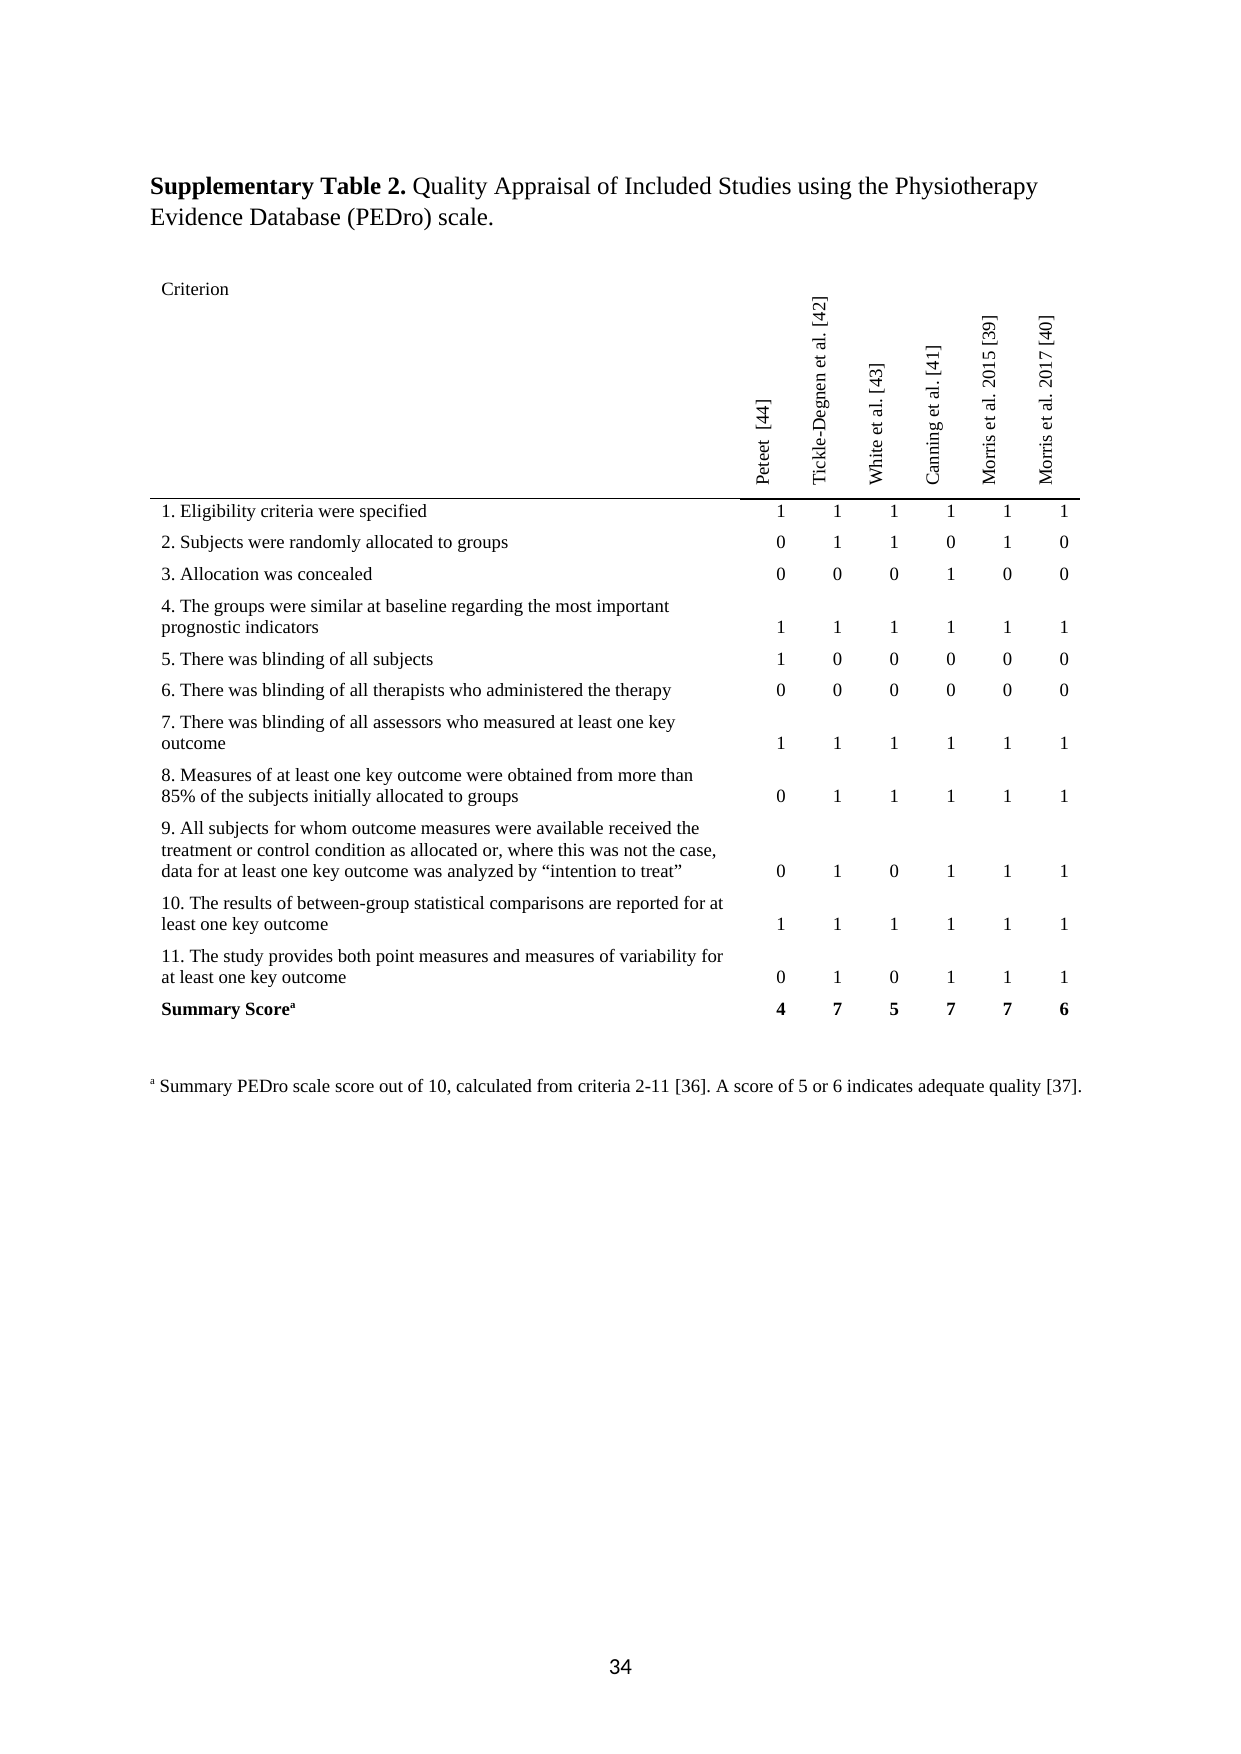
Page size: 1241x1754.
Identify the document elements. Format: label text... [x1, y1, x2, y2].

table_cell 1 [966, 892, 1023, 945]
table_cell 0 [853, 945, 910, 998]
table_cell 6 [1023, 998, 1080, 1029]
table_cell 1 [797, 764, 853, 817]
table_cell 10. The results of between-group statistical comparisons are reported for at least one key outcome [150, 892, 740, 945]
table_cell 1 [966, 711, 1023, 764]
table_cell 0 [1023, 648, 1080, 679]
table_cell 1 [1023, 892, 1080, 945]
table_cell 1 [910, 500, 966, 531]
table_cell 7. There was blinding of all assessors who measured at least one key outcome [150, 711, 740, 764]
table_cell 1 [1023, 500, 1080, 531]
table_cell 0 [910, 531, 966, 563]
table_cell 0 [966, 648, 1023, 679]
table_cell 1 [740, 648, 797, 679]
table_cell 0 [1023, 563, 1080, 594]
table_cell 0 [797, 679, 853, 711]
table_cell 0 [740, 563, 797, 594]
table_cell 0 [740, 531, 797, 563]
table_cell 1 [797, 945, 853, 998]
table_cell 7 [966, 998, 1023, 1029]
table_cell 0 [853, 817, 910, 892]
table_cell 0 [797, 563, 853, 594]
table_cell 1 [1023, 595, 1080, 648]
table_cell 4 [740, 998, 797, 1029]
table_cell 1 [966, 764, 1023, 817]
table_header Canning et al. [41] [910, 278, 966, 498]
table_header White et al. [43] [853, 278, 910, 498]
table_cell 1 [797, 892, 853, 945]
table_cell 0 [853, 563, 910, 594]
table_cell 1 [797, 595, 853, 648]
table_cell 1 [853, 764, 910, 817]
table_cell 1 [1023, 764, 1080, 817]
table_cell 4. The groups were similar at baseline regarding the most important prognostic indicators [150, 595, 740, 648]
table_cell 1 [910, 563, 966, 594]
table_cell 1 [1023, 711, 1080, 764]
table_cell 0 [1023, 531, 1080, 563]
table_cell 1 [853, 711, 910, 764]
table_header Tickle-Degnen et al. [42] [797, 278, 853, 498]
table_cell 6. There was blinding of all therapists who administered the therapy [150, 679, 740, 711]
table_cell 0 [966, 563, 1023, 594]
table_cell 0 [910, 679, 966, 711]
subtitle Supplementary Table 2. Quality Appraisal of Included Studies using the Physiotherapy Evidence Database (PEDro) scale. [150, 171, 1090, 231]
table_header Morris et al. 2017 [40] [1023, 278, 1080, 498]
table_cell 0 [1023, 679, 1080, 711]
table_cell 0 [797, 648, 853, 679]
table_header Peteet [44] [740, 278, 797, 498]
table_cell 0 [740, 945, 797, 998]
table_cell 0 [966, 679, 1023, 711]
table_cell 1 [853, 595, 910, 648]
table_cell 1 [910, 595, 966, 648]
table_cell 1 [910, 817, 966, 892]
table_cell 0 [740, 764, 797, 817]
table_cell 1 [910, 711, 966, 764]
table_cell 1 [797, 531, 853, 563]
table_header Criterion [150, 278, 740, 498]
table_cell 1 [910, 892, 966, 945]
table_cell 1 [740, 892, 797, 945]
table_cell 11. The study provides both point measures and measures of variability for at least one key outcome [150, 945, 740, 998]
table_cell Summary Scorea [150, 998, 740, 1029]
table_cell 1 [853, 892, 910, 945]
table_cell 7 [910, 998, 966, 1029]
table_cell 1 [1023, 817, 1080, 892]
table_cell 1 [853, 531, 910, 563]
table_cell 1 [797, 500, 853, 531]
table_cell 5 [853, 998, 910, 1029]
table_cell 1 [1023, 945, 1080, 998]
table_cell 3. Allocation was concealed [150, 563, 740, 594]
table_cell 8. Measures of at least one key outcome were obtained from more than 85% of the subjects initially allocated to groups [150, 764, 740, 817]
table_cell 0 [853, 679, 910, 711]
table_cell 1 [740, 595, 797, 648]
table_cell 1 [966, 595, 1023, 648]
table_cell 1 [966, 500, 1023, 531]
table_cell 1 [966, 945, 1023, 998]
table_header Morris et al. 2015 [39] [966, 278, 1023, 498]
table_cell 0 [740, 817, 797, 892]
text a Summary PEDro scale score out of 10, calculated from criteria 2-11 [36]. A score of 5 or 6 indicates adequate quality [37]. [150, 1074, 1090, 1096]
table_cell 2. Subjects were randomly allocated to groups [150, 531, 740, 563]
table_cell 1 [910, 945, 966, 998]
table_cell 1 [797, 817, 853, 892]
table_cell 1. Eligibility criteria were specified [150, 499, 740, 531]
table_cell 1 [797, 711, 853, 764]
table_cell 0 [853, 648, 910, 679]
table_cell 0 [910, 648, 966, 679]
table_cell 1 [740, 500, 797, 531]
table_cell 9. All subjects for whom outcome measures were available received the treatment or control condition as allocated or, where this was not the case, data for at least one key outcome was analyzed by “intention to treat” [150, 817, 740, 892]
table_cell 1 [910, 764, 966, 817]
table_cell 1 [966, 817, 1023, 892]
table_cell 7 [797, 998, 853, 1029]
table_cell 1 [740, 711, 797, 764]
table_cell 1 [853, 500, 910, 531]
table_cell 1 [966, 531, 1023, 563]
table_cell 0 [740, 679, 797, 711]
table_cell 5. There was blinding of all subjects [150, 648, 740, 679]
